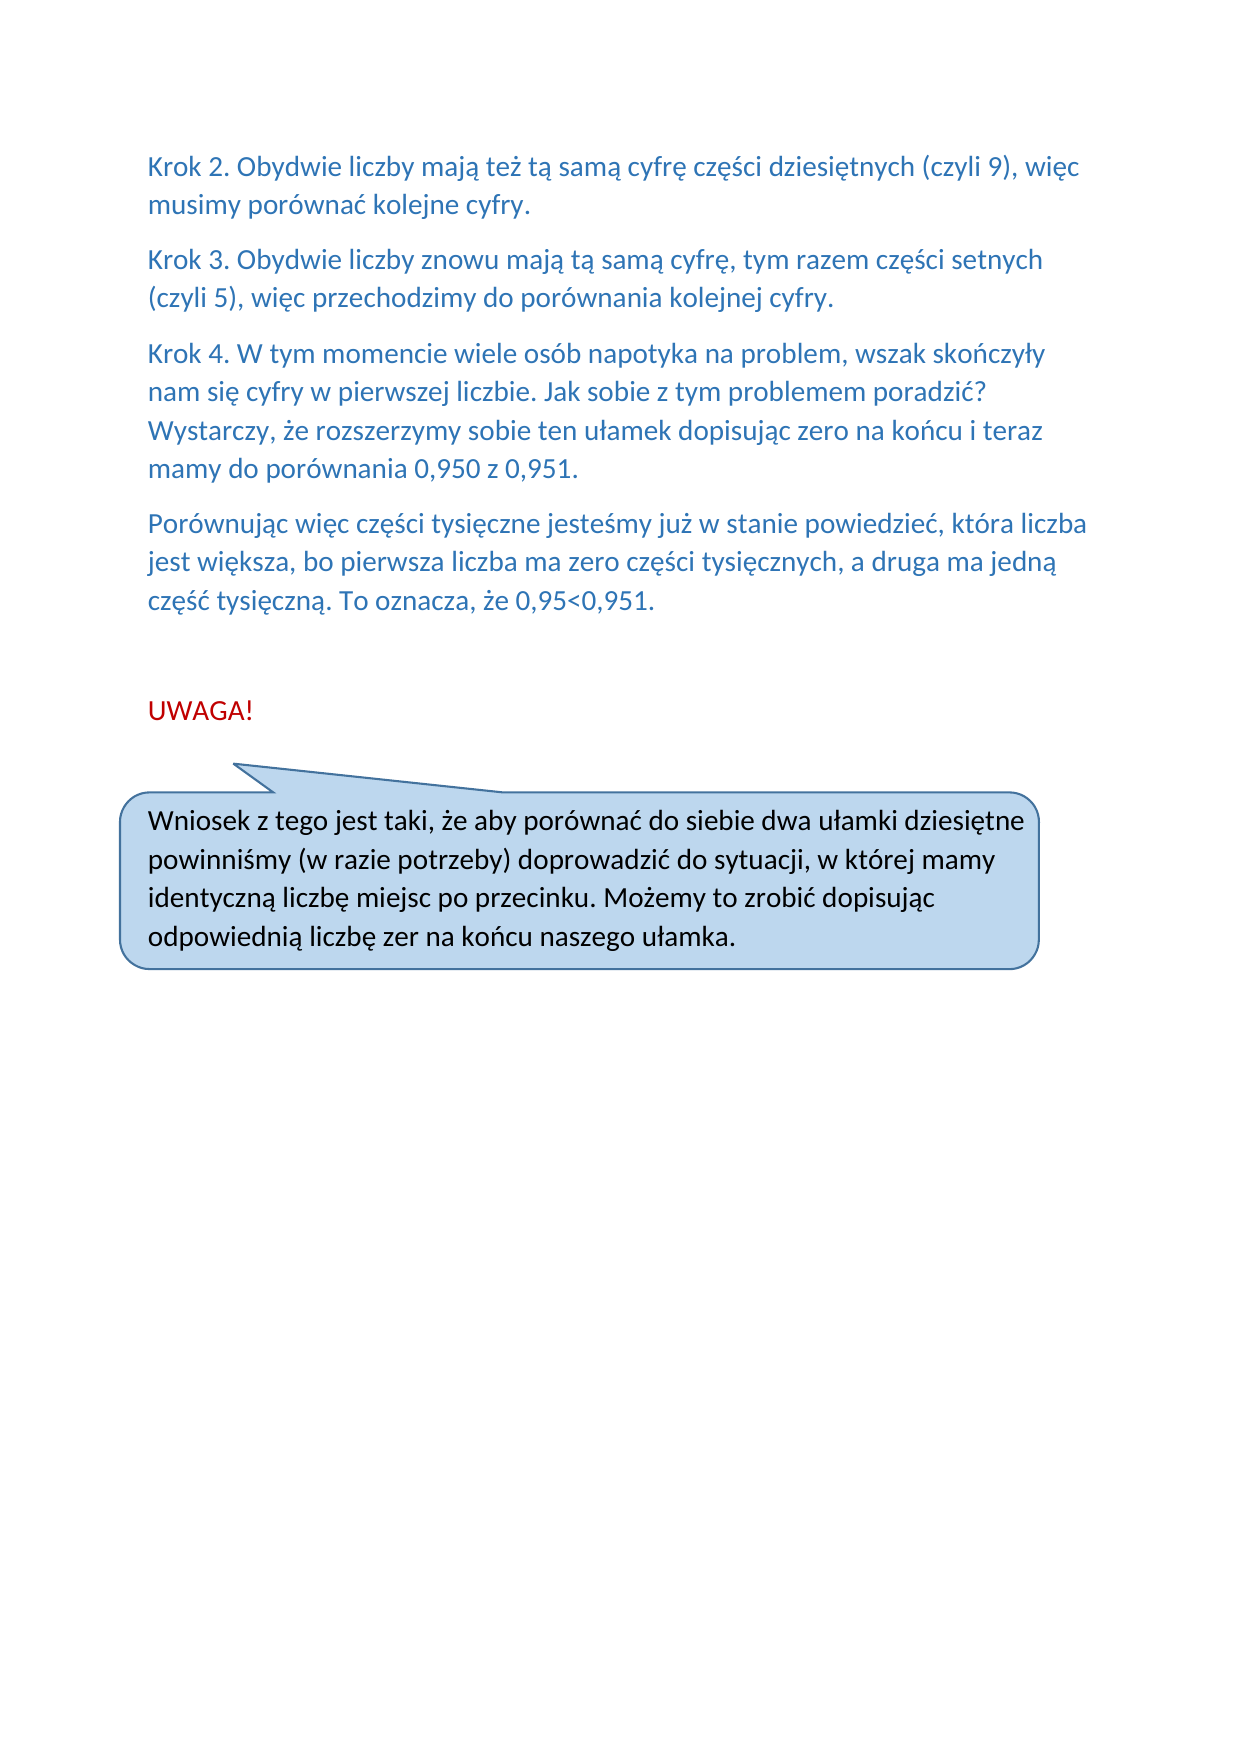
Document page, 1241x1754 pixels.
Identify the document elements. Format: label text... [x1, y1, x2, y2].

text Porównując więc części tysięczne jesteśmy już w stanie powiedzieć, która liczba jest większa, bo pierwsza liczba ma zero części tysięcznych, a druga ma jedną część tysięczną. To oznacza, że 0,95<0,951. [148, 505, 1093, 618]
text Krok 2. Obydwie liczby mają też tą samą cyfrę części dziesiętnych (czyli 9), więc musimy porównać kolejne cyfry. [148, 148, 1093, 222]
text UWAGA! [148, 692, 1093, 728]
text Krok 4. W tym momencie wiele osób napotyka na problem, wszak skończyły nam się cyfry w pierwszej liczbie. Jak sobie z tym problemem poradzić? Wystarczy, że rozszerzymy sobie ten ułamek dopisując zero na końcu i teraz mamy do porównania 0,950 z 0,951. [148, 335, 1093, 486]
text Wniosek z tego jest taki, że aby porównać do siebie dwa ułamki dziesiętne powinniśmy (w razie potrzeby) doprowadzić do sytuacji, w której mamy identyczną liczbę miejsc po przecinku. Możemy to zrobić dopisując odpowiednią liczbę zer na końcu naszego ułamka. [148, 802, 1093, 953]
text Krok 3. Obydwie liczby znowu mają tą samą cyfrę, tym razem części setnych (czyli 5), więc przechodzimy do porównania kolejnej cyfry. [148, 241, 1093, 315]
